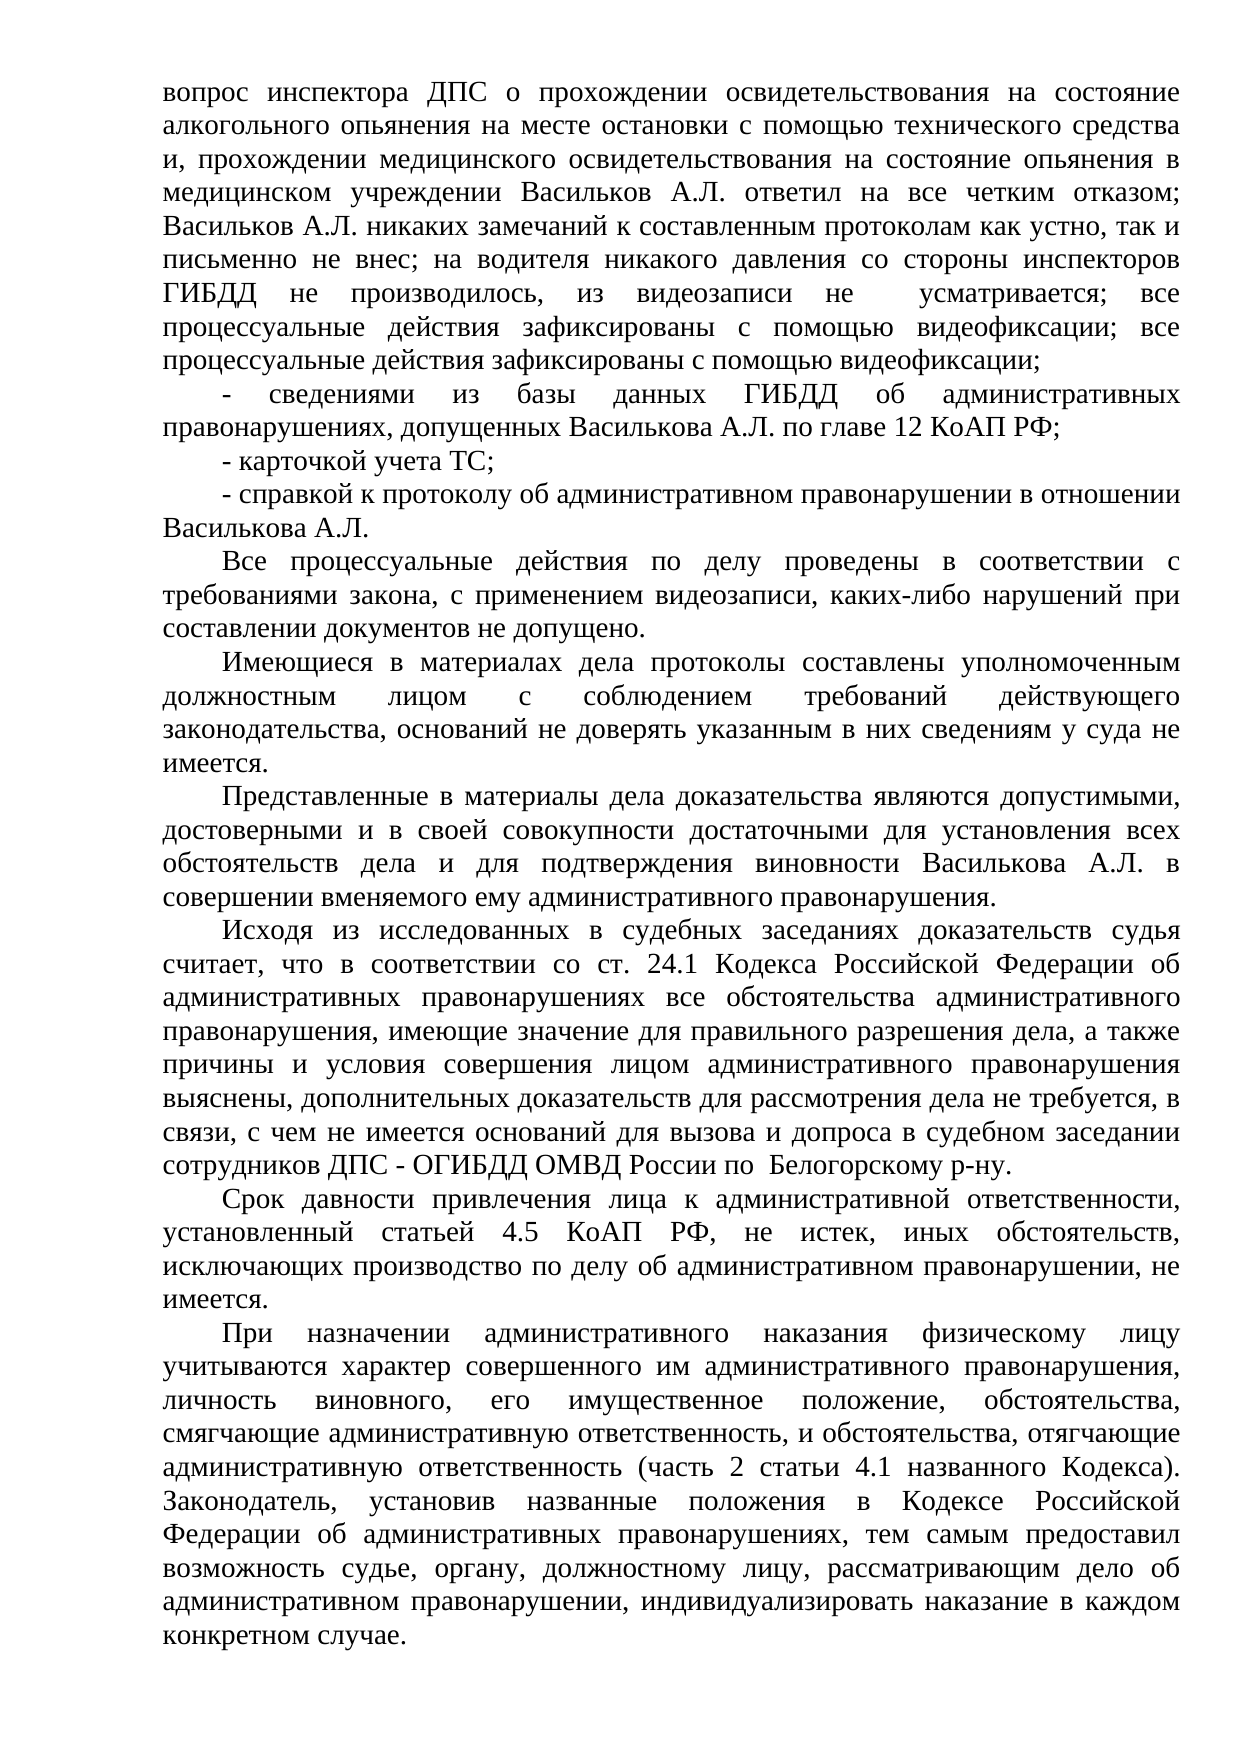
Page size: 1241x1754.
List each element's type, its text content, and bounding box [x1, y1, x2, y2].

text - сведениями из базы данных ГИБДД об административных правонарушениях, допущенных Василькова А.Л. по главе 12 КоАП РФ; [162, 376, 1181, 443]
text Все процессуальные действия по делу проведены в соответствии с требованиями закона, с применением видеозаписи, каких-либо нарушений при составлении документов не допущено. [162, 543, 1181, 644]
text - справкой к протоколу об административном правонарушении в отношении Василькова А.Л. [162, 476, 1181, 543]
text - карточкой учета ТС; [162, 443, 1181, 476]
text Срок давности привлечения лица к административной ответственности, установленный статьей 4.5 КоАП РФ, не истек, иных обстоятельств, исключающих производство по делу об административном правонарушении, не имеется. [162, 1181, 1181, 1315]
text Исходя из исследованных в судебных заседаниях доказательств судья считает, что в соответствии со ст. 24.1 Кодекса Российской Федерации об административных правонарушениях все обстоятельства административного правонарушения, имеющие значение для правильного разрешения дела, а также причины и условия совершения лицом административного правонарушения выяснены, дополнительных доказательств для рассмотрения дела не требуется, в связи, с чем не имеется оснований для вызова и допроса в судебном заседании сотрудников ДПС - ОГИБДД ОМВД России по Белогорскому р-ну. [162, 912, 1181, 1181]
text Представленные в материалы дела доказательства являются допустимыми, достоверными и в своей совокупности достаточными для установления всех обстоятельств дела и для подтверждения виновности Василькова А.Л. в совершении вменяемого ему административного правонарушения. [162, 778, 1181, 912]
text При назначении административного наказания физическому лицу учитываются характер совершенного им административного правонарушения, личность виновного, его имущественное положение, обстоятельства, смягчающие административную ответственность, и обстоятельства, отягчающие административную ответственность (часть 2 статьи 4.1 названного Кодекса). Законодатель, установив названные положения в Кодексе Российской Федерации об административных правонарушениях, тем самым предоставил возможность судье, органу, должностному лицу, рассматривающим дело об административном правонарушении, индивидуализировать наказание в каждом конкретном случае. [162, 1315, 1181, 1650]
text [162, 74, 1181, 376]
text Имеющиеся в материалах дела протоколы составлены уполномоченным должностным лицом с соблюдением требований действующего законодательства, оснований не доверять указанным в них сведениям у суда не имеется. [162, 644, 1181, 778]
